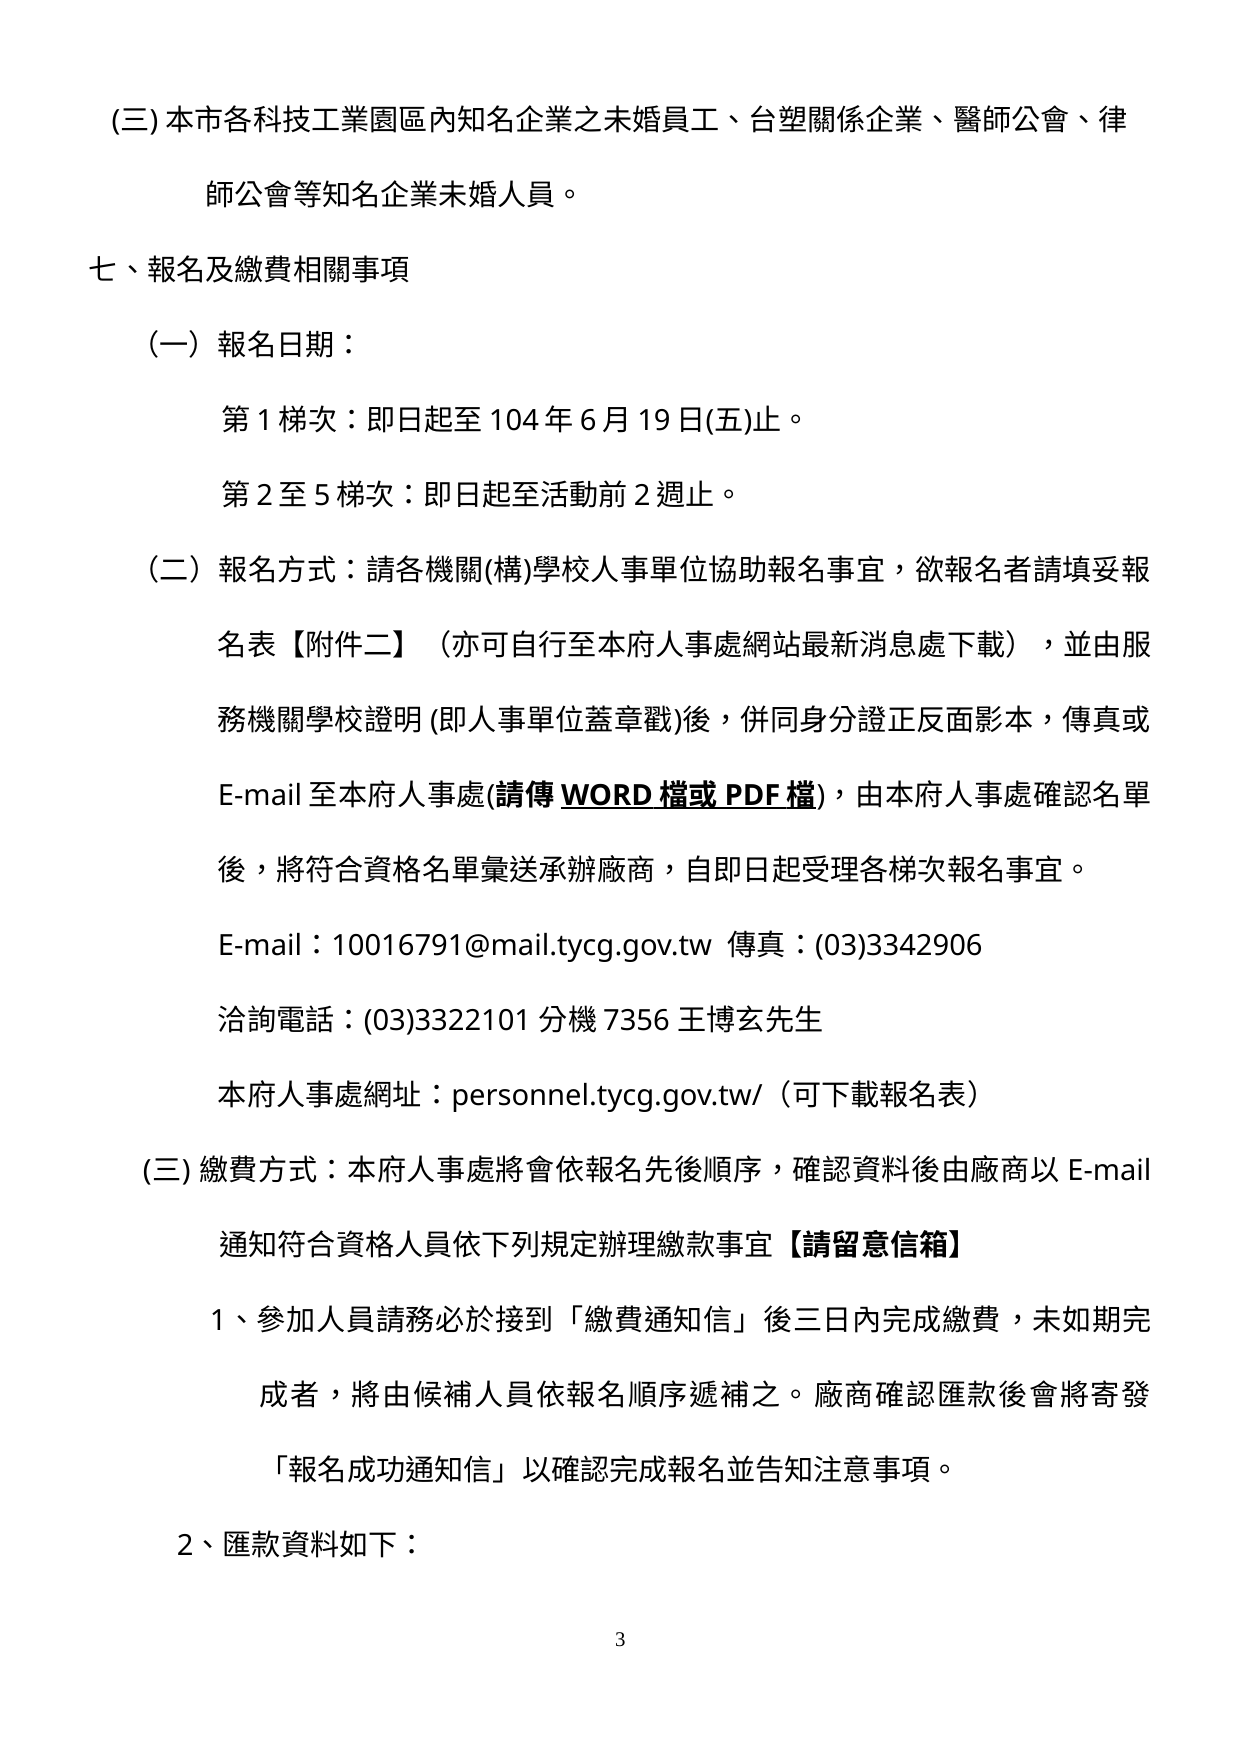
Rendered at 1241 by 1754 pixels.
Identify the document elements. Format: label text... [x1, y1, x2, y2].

text （二）報名方式：請各機關(構)學校人事單位協助報名事宜，欲報名者請填妥報名表【附件二】（亦可自行至本府人事處網站最新消息處下載），並由服務機關學校證明 (即人事單位蓋章戳)後，併同身分證正反面影本，傳真或E-mail至本府人事處(請傳WORD檔或PDF檔)，由本府人事處確認名單後，將符合資格名單彙送承辦廠商，自即日起受理各梯次報名事宜。 E-mail：10016791@mail.tycg.gov.tw 傳真：(03)3342906 洽詢電話：(03)3322101 分機7356 王博玄先生 本府人事處網址：personnel.tycg.gov.tw/（可下載報名表） [130, 530, 1152, 1130]
text (三) 本市各科技工業園區內知名企業之未婚員工、台塑關係企業、醫師公會、律師公會等知名企業未婚人員。 [89, 80, 1152, 230]
text 第2至5梯次：即日起至活動前2週止。 [217, 455, 1152, 530]
text (三) 繳費方式：本府人事處將會依報名先後順序，確認資料後由廠商以E-mail通知符合資格人員依下列規定辦理繳款事宜【請留意信箱】 [143, 1130, 1152, 1280]
text 第1梯次：即日起至104年6月19日(五)止。 [217, 380, 1152, 455]
text 七、報名及繳費相關事項 [89, 230, 1152, 305]
text 1、參加人員請務必於接到「繳費通知信」後三日內完成繳費，未如期完成者，將由候補人員依報名順序遞補之。廠商確認匯款後會將寄發「報名成功通知信」以確認完成報名並告知注意事項。 [143, 1280, 1152, 1505]
text （一）報名日期： [130, 305, 1152, 380]
text 2、匯款資料如下： [139, 1505, 1152, 1580]
